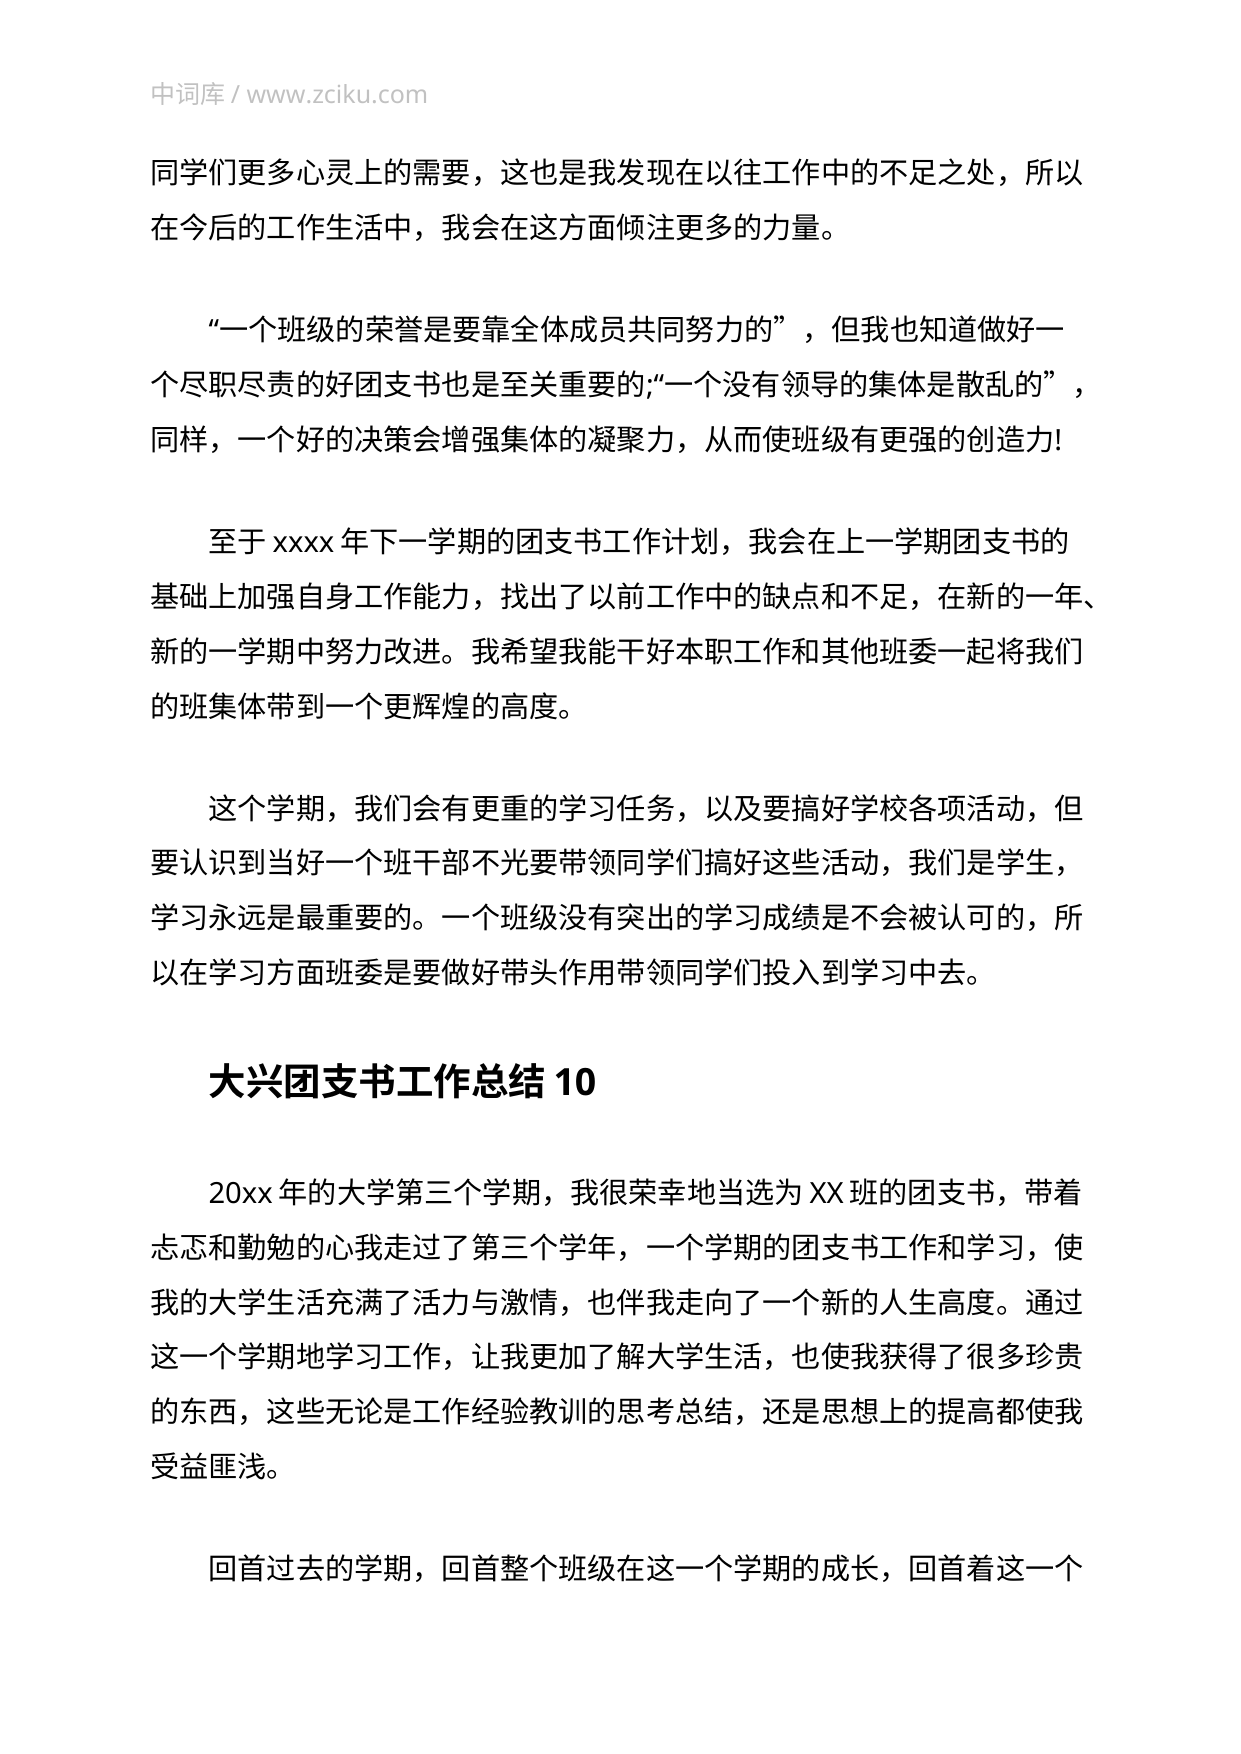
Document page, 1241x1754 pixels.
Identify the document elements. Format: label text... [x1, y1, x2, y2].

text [150, 1546, 1090, 1588]
text 大兴团支书工作总结10 [150, 1052, 1090, 1106]
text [150, 150, 1090, 247]
text 至于xxxx年下一学期的团支书工作计划，我会在上一学期团支书的基础上加强自身工作能力，找出了以前工作中的缺点和不足，在新的一年、新的一学期中努力改进。我希望我能干好本职工作和其他班委一起将我们的班集体带到一个更辉煌的高度。 [150, 519, 1090, 726]
text 20xx年的大学第三个学期，我很荣幸地当选为XX班的团支书，带着忐忑和勤勉的心我走过了第三个学年，一个学期的团支书工作和学习，使我的大学生活充满了活力与激情，也伴我走向了一个新的人生高度。通过这一个学期地学习工作，让我更加了解大学生活，也使我获得了很多珍贵的东西，这些无论是工作经验教训的思考总结，还是思想上的提高都使我受益匪浅。 [150, 1169, 1090, 1486]
text 这个学期，我们会有更重的学习任务，以及要搞好学校各项活动，但要认识到当好一个班干部不光要带领同学们搞好这些活动，我们是学生，学习永远是最重要的。一个班级没有突出的学习成绩是不会被认可的，所以在学习方面班委是要做好带头作用带领同学们投入到学习中去。 [150, 785, 1090, 992]
text “一个班级的荣誉是要靠全体成员共同努力的”，但我也知道做好一个尽职尽责的好团支书也是至关重要的;“一个没有领导的集体是散乱的”，同样，一个好的决策会增强集体的凝聚力，从而使班级有更强的创造力! [150, 307, 1090, 459]
